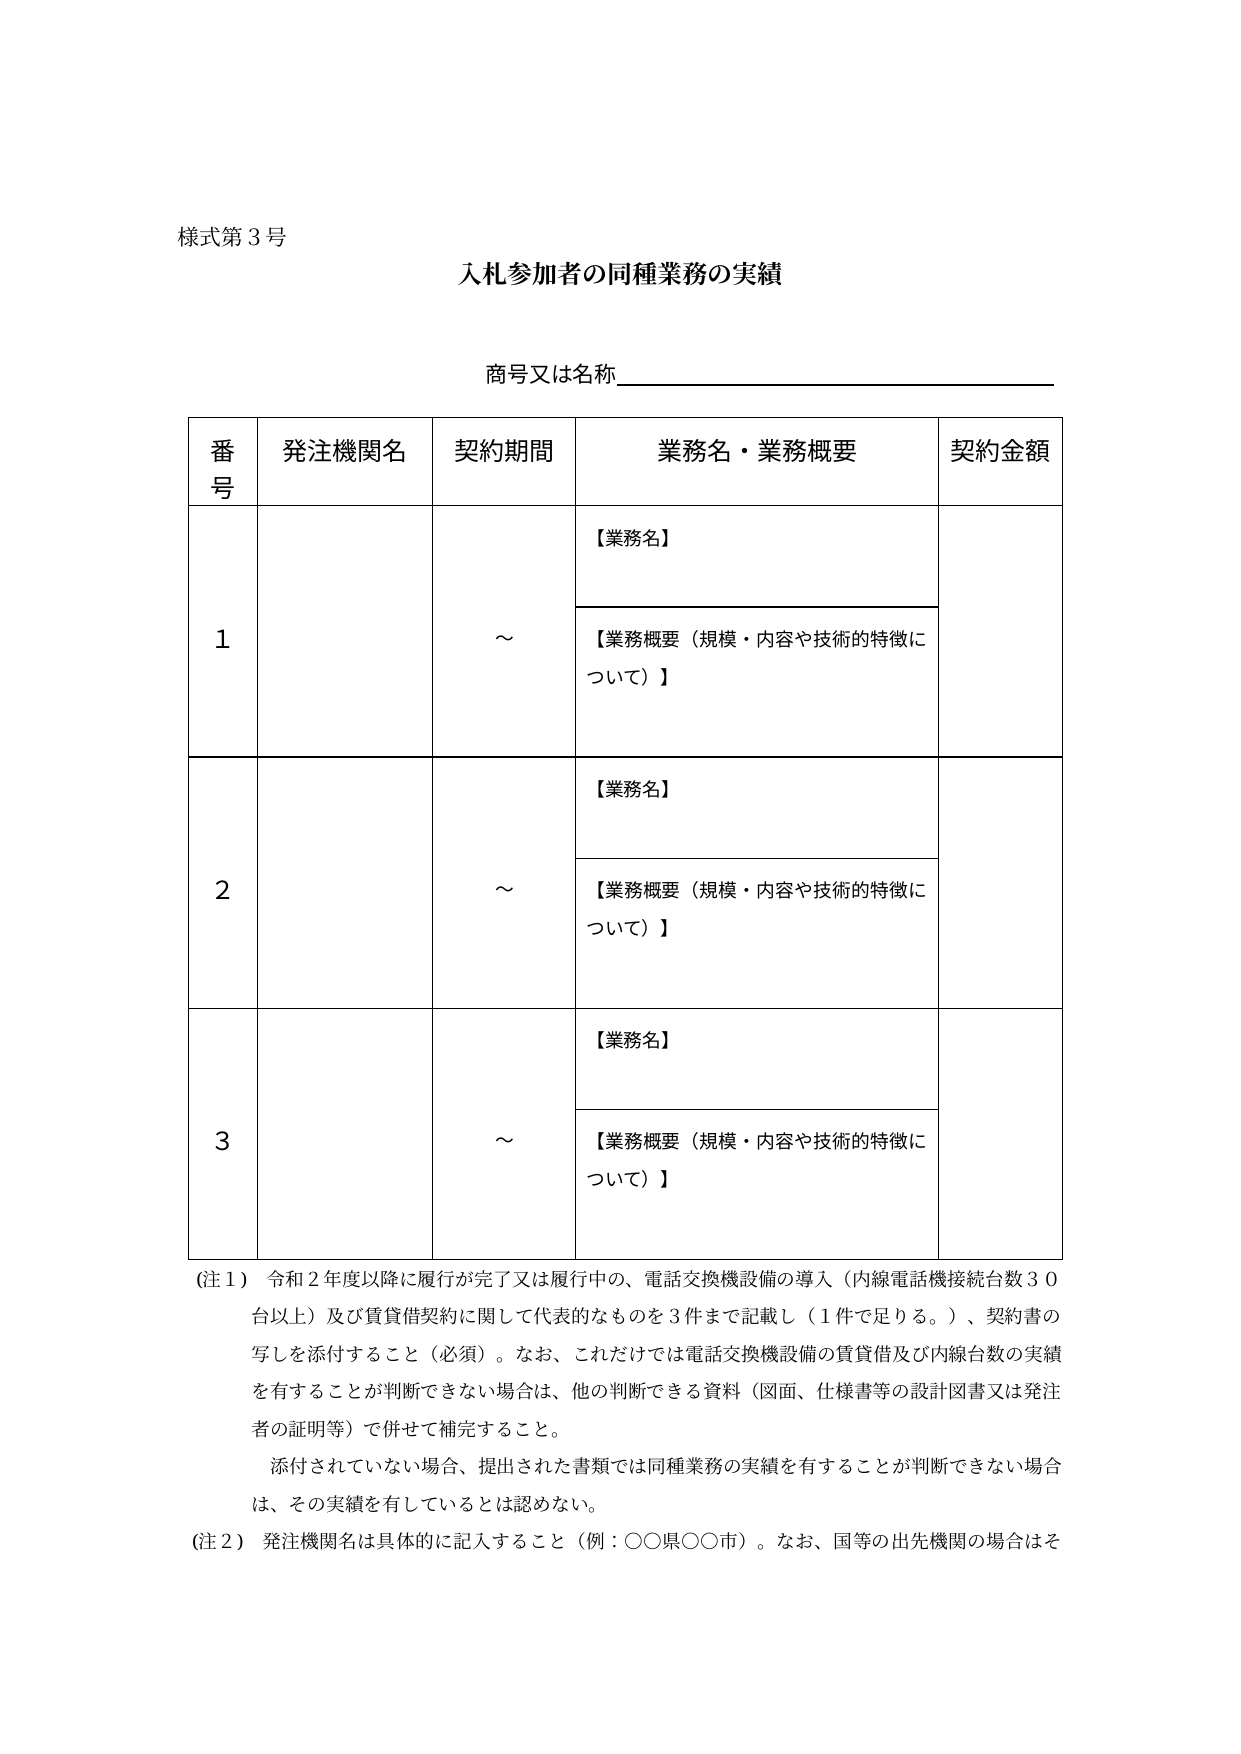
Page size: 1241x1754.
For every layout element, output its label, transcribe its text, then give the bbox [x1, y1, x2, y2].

table_cell ２ [189, 758, 257, 1007]
table_header 業務名・業務概要 [576, 418, 938, 505]
table_cell 【業務名】 [576, 758, 938, 857]
table_cell ～ [433, 506, 575, 756]
table_cell [258, 506, 432, 756]
text 添付されていない場合、提出された書類では同種業務の実績を有することが判断できない場合は、その実績を有しているとは認めない。 [251, 1447, 1063, 1522]
table_header 契約金額 [939, 418, 1062, 505]
table_cell [939, 506, 1062, 756]
table_cell １ [189, 506, 257, 756]
table_header 発注機関名 [258, 418, 432, 505]
table_cell 【業務名】 [576, 1009, 938, 1108]
table_cell [258, 1009, 432, 1258]
table_header 番号 [189, 418, 257, 505]
table_cell [939, 758, 1062, 1007]
table_header 契約期間 [433, 418, 575, 505]
table_cell 【業務概要（規模・内容や技術的特徴について）】 [576, 1110, 938, 1258]
table_cell 【業務概要（規模・内容や技術的特徴について）】 [576, 859, 938, 1007]
table_cell [939, 1009, 1062, 1258]
text 様式第３号 [177, 217, 1063, 254]
table_cell ～ [433, 758, 575, 1007]
table_cell ～ [433, 1009, 575, 1258]
text 入札参加者の同種業務の実績 [177, 254, 1063, 292]
table_cell ３ [189, 1009, 257, 1258]
text (注１) 令和２年度以降に履行が完了又は履行中の、電話交換機設備の導入（内線電話機接続台数３０台以上）及び賃貸借契約に関して代表的なものを３件まで記載し（１件で足りる。）、契約書の写しを添付すること（必須）。なお、これだけでは電話交換機設備の賃貸借及び内線台数の実績を有することが判断できない場合は、他の判断できる資料（図面、仕様書等の設計図書又は発注者の証明等）で併せて補完すること。 [196, 1260, 1063, 1447]
table_cell 【業務概要（規模・内容や技術的特徴について）】 [576, 608, 938, 756]
text 商号又は名称 [177, 354, 1063, 392]
table_cell [258, 758, 432, 1007]
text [192, 1522, 1063, 1559]
table_cell 【業務名】 [576, 506, 938, 606]
